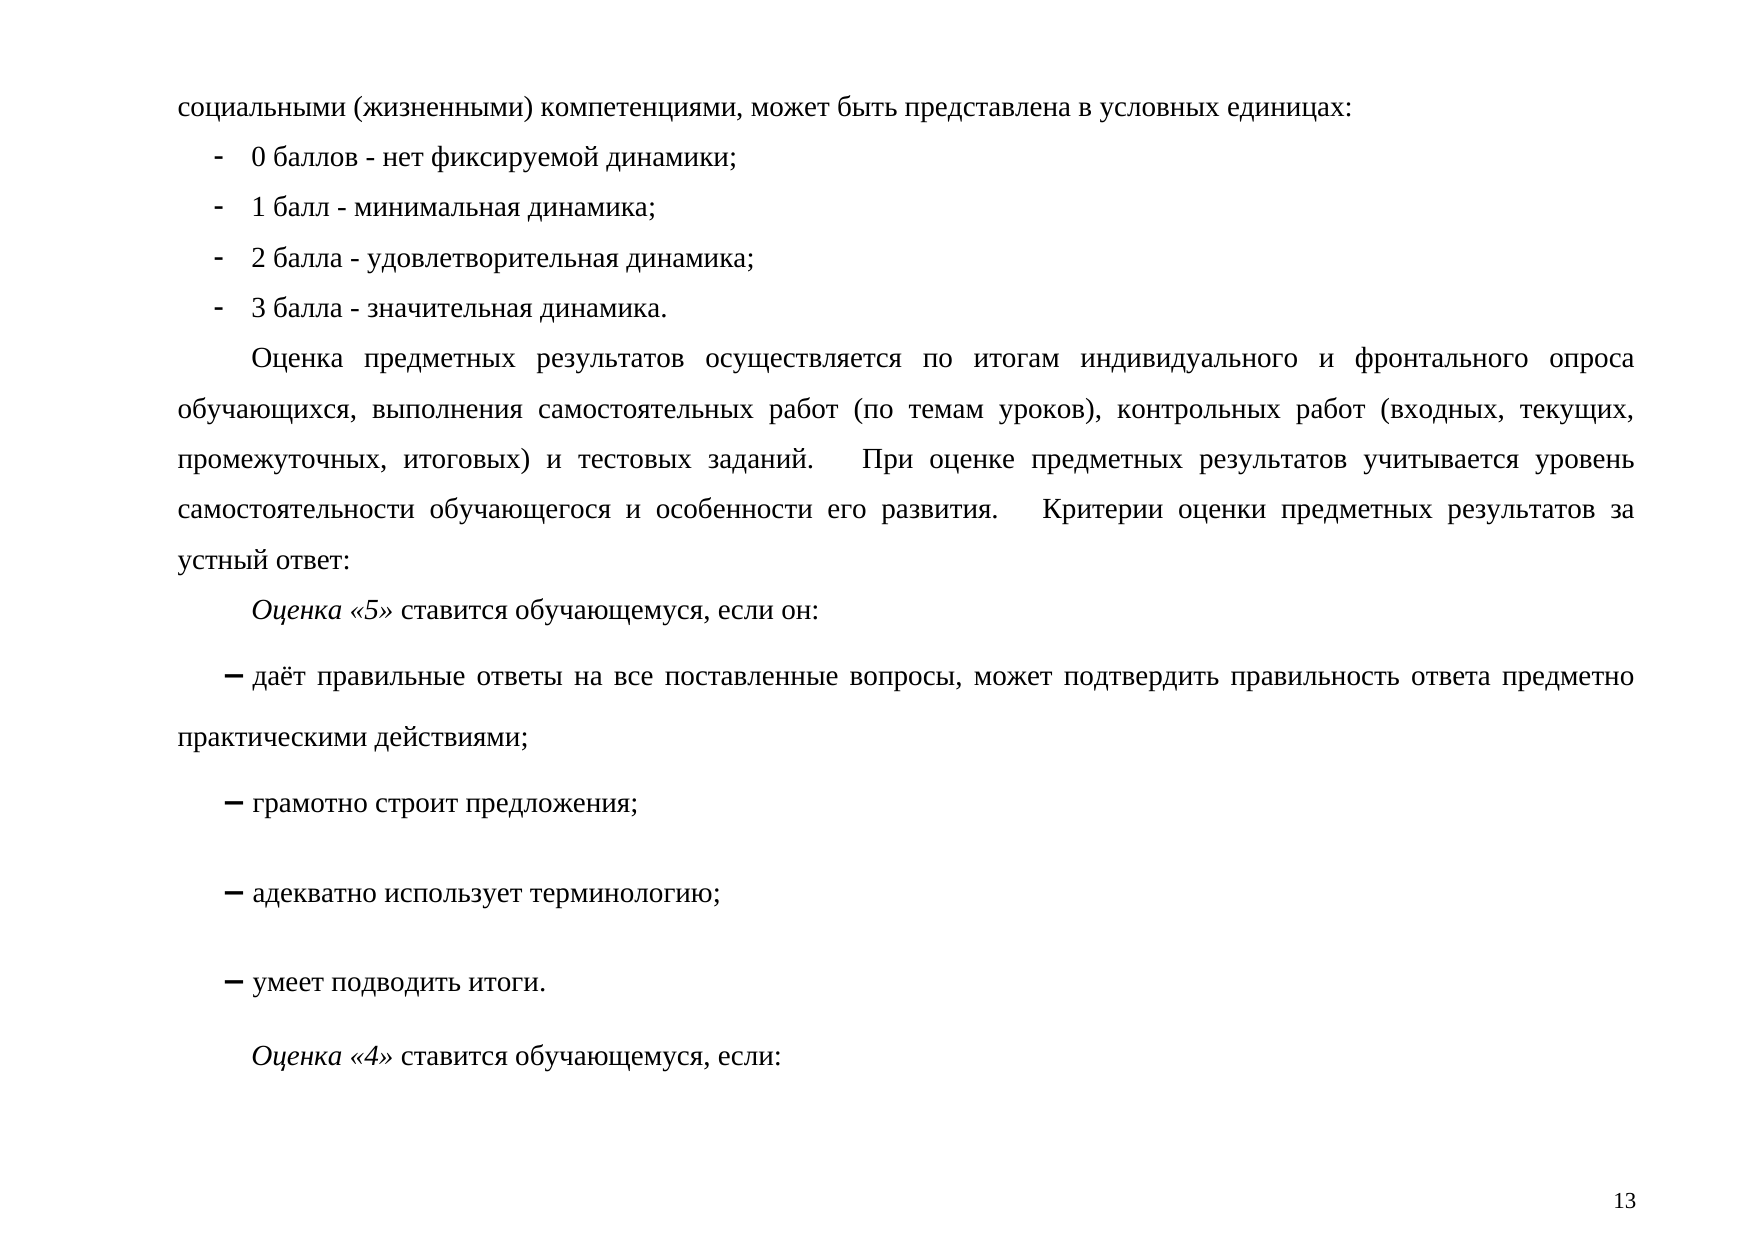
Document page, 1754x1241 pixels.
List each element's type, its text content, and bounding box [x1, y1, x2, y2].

text Оценка «4» ставится обучающемуся, если: [177, 1038, 1636, 1072]
text Оценка предметных результатов осуществляется по итогам индивидуального и фронтального опроса обучающихся, выполнения самостоятельных работ (по темам уроков), контрольных работ (входных, текущих, промежуточных, итоговых) и тестовых заданий. При оценке предметных результатов учитывается уровень самостоятельности обучающегося и особенности его развития. Критерии оценки предметных результатов за устный ответ: [177, 341, 1636, 575]
list 3 балла - значительная динамика. [213, 290, 1636, 324]
list грамотно строит предложения; [177, 769, 1636, 829]
list 0 баллов - нет фиксируемой динамики; [213, 139, 1636, 173]
list 2 балла - удовлетворительная динамика; [213, 240, 1636, 273]
list адекватно использует терминологию; [177, 859, 1636, 919]
list 1 балл - минимальная динамика; [213, 189, 1636, 223]
list даёт правильные ответы на все поставленные вопросы, может подтвердить правильность ответа предметно практическими действиями; [177, 642, 1636, 753]
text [177, 89, 1636, 122]
text Оценка «5» ставится обучающемуся, если он: [177, 592, 1636, 626]
list умеет подводить итоги. [177, 949, 1636, 1008]
